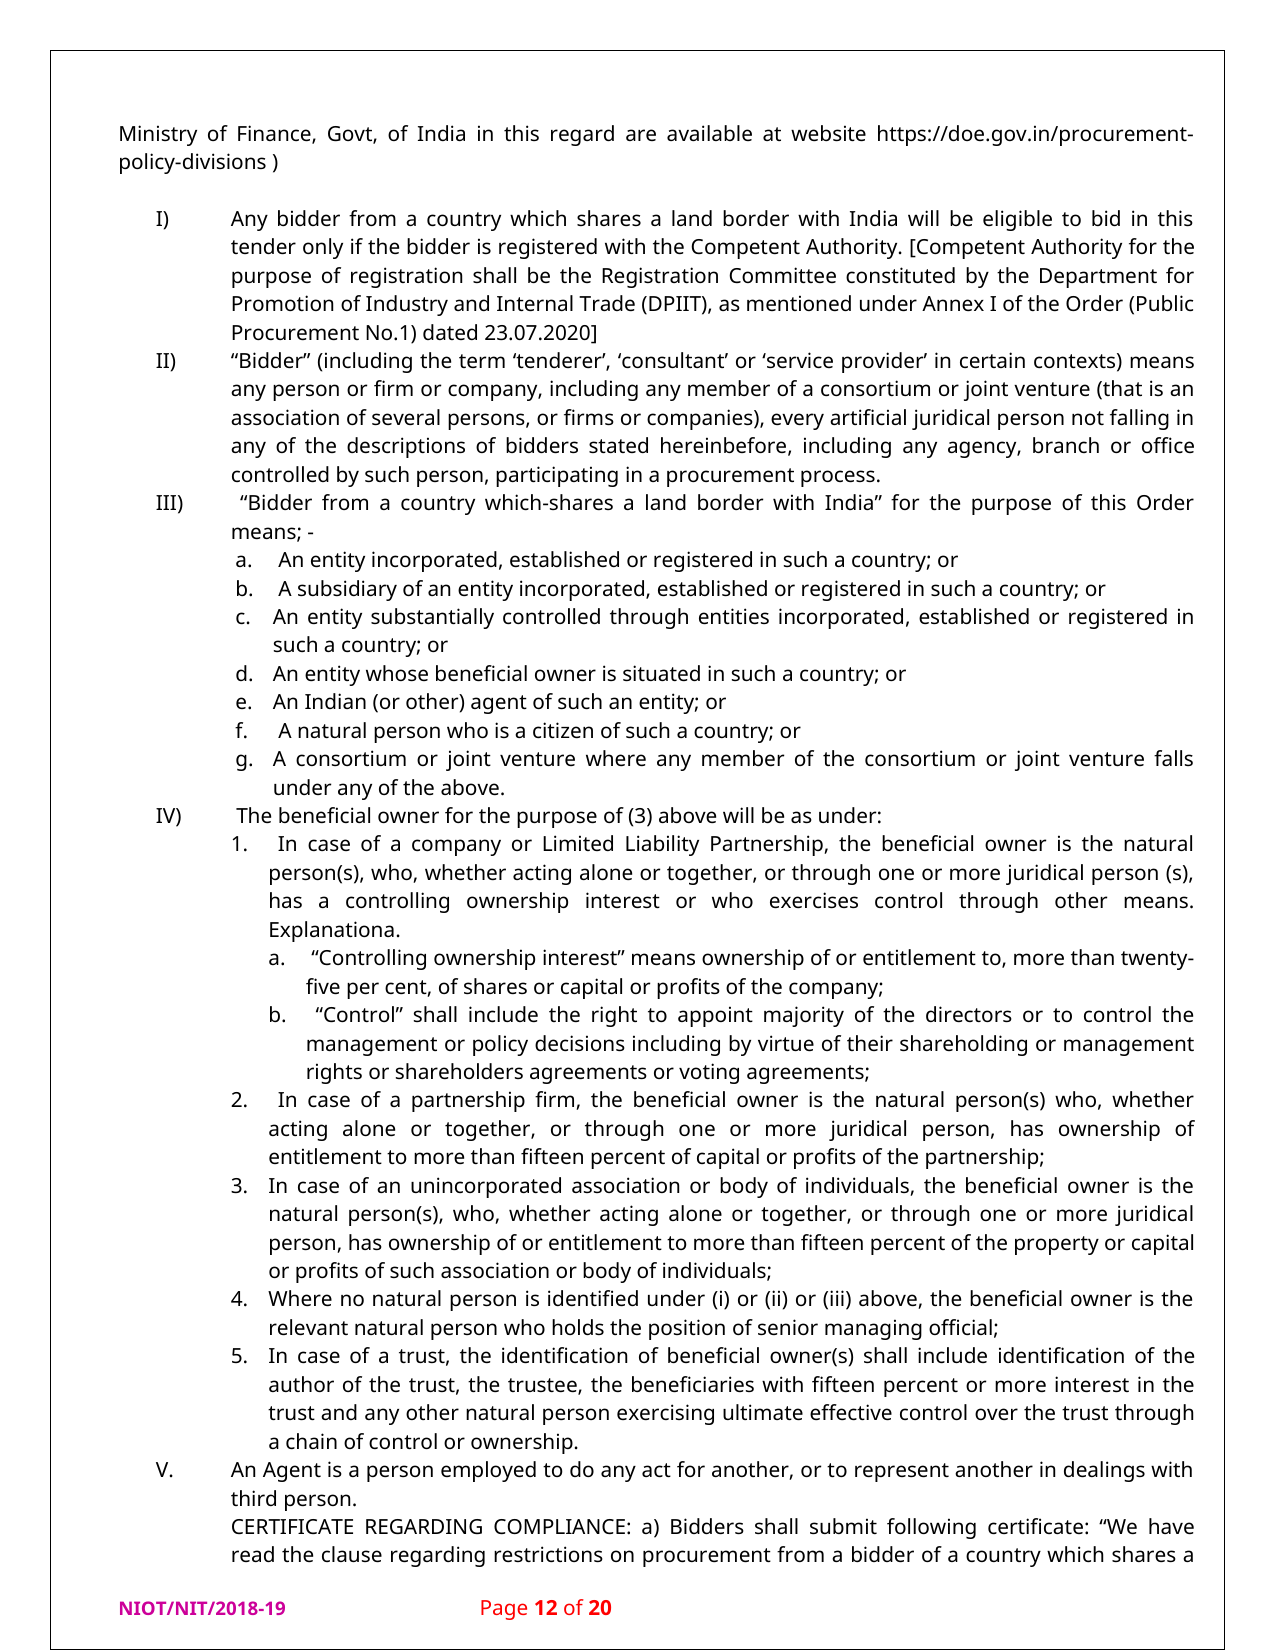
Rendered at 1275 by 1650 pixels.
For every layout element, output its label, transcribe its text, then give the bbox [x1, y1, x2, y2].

list In case of a partnership firm, the beneficial owner is the natural person(s) who, whether acting alone or together, or through one or more juridical person, has ownership of entitlement to more than fifteen percent of capital or profits of the partnership; [231, 1086, 1196, 1171]
list A natural person who is a citizen of such a country; or [235, 716, 1196, 744]
list A consortium or joint venture where any member of the consortium or joint venture falls under any of the above. [235, 744, 1196, 801]
list “Control” shall include the right to appoint majority of the directors or to control the management or policy decisions including by virtue of their shareholding or management rights or shareholders agreements or voting agreements; [268, 1000, 1196, 1086]
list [231, 1512, 1196, 1569]
list “Controlling ownership interest” means ownership of or entitlement to, more than twenty-five per cent, of shares or capital or profits of the company; [268, 943, 1196, 1000]
list “Bidder from a country which-shares a land border with India” for the purpose of this Order means; - [156, 488, 1196, 545]
list In case of an unincorporated association or body of individuals, the beneficial owner is the natural person(s), who, whether acting alone or together, or through one or more juridical person, has ownership of or entitlement to more than fifteen percent of the property or capital or profits of such association or body of individuals; [231, 1171, 1196, 1284]
list An Indian (or other) agent of such an entity; or [235, 687, 1196, 716]
list In case of a trust, the identification of beneficial owner(s) shall include identification of the author of the trust, the trustee, the beneficiaries with fifteen percent or more interest in the trust and any other natural person exercising ultimate effective control over the trust through a chain of control or ownership. [231, 1341, 1196, 1455]
list An entity substantially controlled through entities incorporated, established or registered in such a country; or [235, 602, 1196, 659]
list An entity incorporated, established or registered in such a country; or [235, 545, 1196, 574]
list The beneficial owner for the purpose of (3) above will be as under: [156, 801, 1196, 829]
list An Agent is a person employed to do any act for another, or to represent another in dealings with third person. [156, 1455, 1196, 1512]
list A subsidiary of an entity incorporated, established or registered in such a country; or [235, 574, 1196, 602]
list “Bidder” (including the term ‘tenderer’, ‘consultant’ or ‘service provider’ in certain contexts) means any person or firm or company, including any member of a consortium or joint venture (that is an association of several persons, or firms or companies), every artificial juridical person not falling in any of the descriptions of bidders stated hereinbefore, including any agency, branch or office controlled by such person, participating in a procurement process. [156, 346, 1196, 488]
list An entity whose beneficial owner is situated in such a country; or [235, 659, 1196, 687]
list In case of a company or Limited Liability Partnership, the beneficial owner is the natural person(s), who, whether acting alone or together, or through one or more juridical person (s), has a controlling ownership interest or who exercises control through other means. Explanationa. [231, 829, 1196, 943]
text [118, 119, 1196, 176]
list Any bidder from a country which shares a land border with India will be eligible to bid in this tender only if the bidder is registered with the Competent Authority. [Competent Authority for the purpose of registration shall be the Registration Committee constituted by the Department for Promotion of Industry and Internal Trade (DPIIT), as mentioned under Annex I of the Order (Public Procurement No.1) dated 23.07.2020] [156, 204, 1196, 346]
list Where no natural person is identified under (i) or (ii) or (iii) above, the beneficial owner is the relevant natural person who holds the position of senior managing official; [231, 1284, 1196, 1341]
